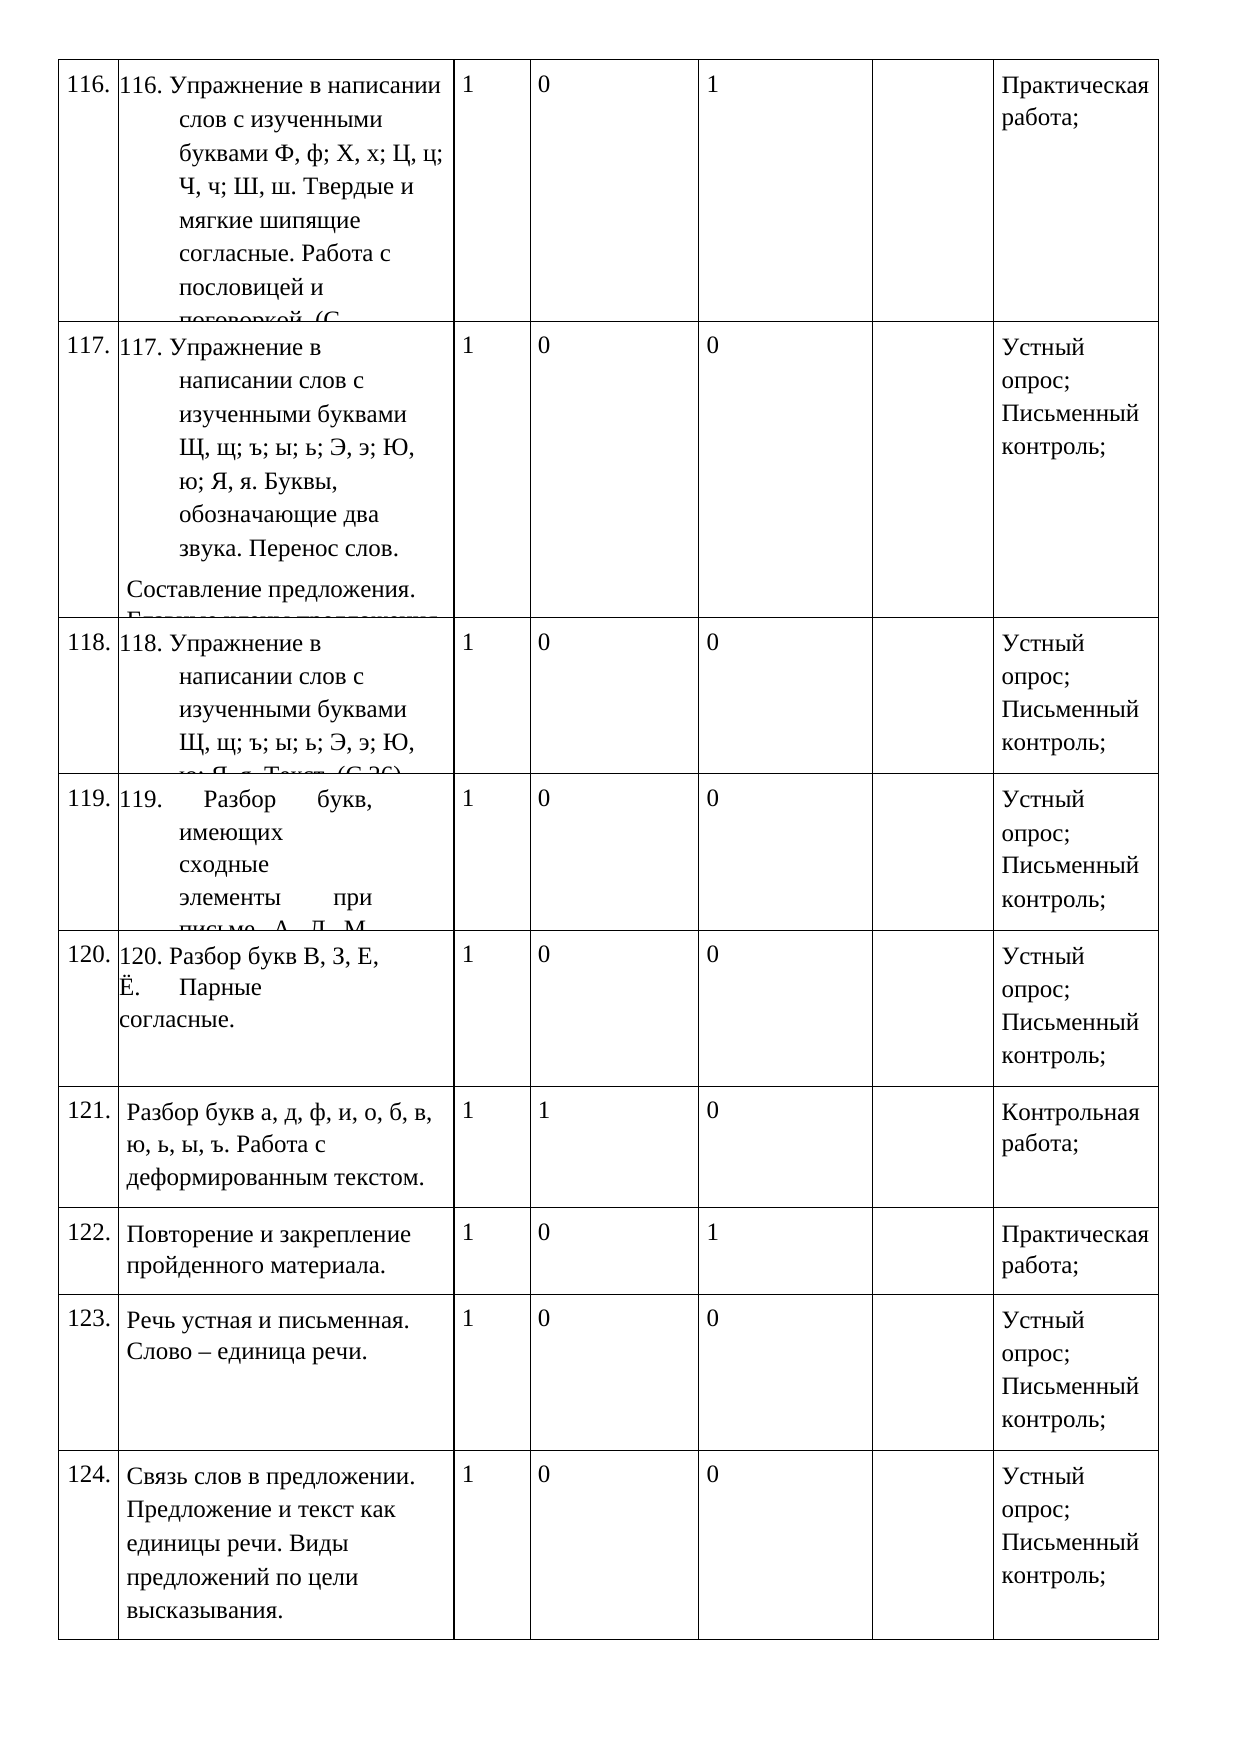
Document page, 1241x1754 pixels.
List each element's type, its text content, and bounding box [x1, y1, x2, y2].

table_cell 0 [699, 322, 872, 617]
table_cell 1 [455, 618, 530, 773]
table_cell 120. Разбор букв В, З, Е, Ё. Парные согласные. [119, 931, 453, 1086]
table_cell 1 [455, 1295, 530, 1450]
table_cell [873, 1295, 993, 1450]
table_cell [873, 774, 993, 929]
table_cell 0 [531, 1451, 698, 1639]
table_cell [873, 322, 993, 617]
table_cell 0 [531, 931, 698, 1086]
table_cell 1 [531, 1087, 698, 1207]
table_cell Связь слов в предложении. Предложение и текст как единицы речи. Виды предложений по цели высказывания. [119, 1451, 453, 1639]
table_cell 123. [59, 1295, 118, 1450]
table_cell 121. [59, 1087, 118, 1207]
table_cell [873, 618, 993, 773]
table_cell 0 [531, 1208, 698, 1293]
table_cell 122. [59, 1208, 118, 1293]
table_cell Устный опрос; Письменный контроль; [994, 931, 1158, 1086]
table_cell 0 [699, 1451, 872, 1639]
table_cell 0 [531, 618, 698, 773]
table_cell [873, 1451, 993, 1639]
table_cell 0 [699, 1295, 872, 1450]
table_cell Повторение и закрепление пройденного материала. [119, 1208, 453, 1293]
table_cell 1 [455, 1087, 530, 1207]
table_cell 117. [59, 322, 118, 617]
table_header 0 [531, 60, 698, 321]
table_cell 117. Упражнение в написании слов с изученными буквами Щ, щ; ъ; ы; ь; Э, э; Ю, ю; Я, я. Буквы, обозначающие два звука. Перенос слов. Составление предложения. Главные члены предложения. (С.25) [119, 322, 453, 617]
table_cell 0 [699, 931, 872, 1086]
table_cell 118. [59, 618, 118, 773]
table_header 116. [59, 60, 118, 321]
table_cell Устный опрос; Письменный контроль; [994, 618, 1158, 773]
table_header Практическая работа; [994, 60, 1158, 321]
table_cell 1 [455, 322, 530, 617]
table_cell 118. Упражнение в написании слов с изученными буквами Щ, щ; ъ; ы; ь; Э, э; Ю, ю; Я, я. Текст. (С.26) [119, 618, 453, 773]
table_cell 119. [59, 774, 118, 929]
table_cell Контрольная работа; [994, 1087, 1158, 1207]
table_cell 119. Разбор букв, имеющих сходные элементы при письме, А, Л, М, Я. [119, 774, 453, 929]
table_cell Практическая работа; [994, 1208, 1158, 1293]
table_cell Речь устная и письменная. Слово – единица речи. [119, 1295, 453, 1450]
table_cell 1 [699, 1208, 872, 1293]
table_cell 120. [59, 931, 118, 1086]
table_cell Устный опрос; Письменный контроль; [994, 774, 1158, 929]
table_header 1 [699, 60, 872, 321]
table_cell 0 [699, 774, 872, 929]
table_cell 0 [531, 322, 698, 617]
table_cell 124. [59, 1451, 118, 1639]
table_cell [873, 1087, 993, 1207]
table_cell 0 [699, 1087, 872, 1207]
table_cell 1 [455, 774, 530, 929]
table_cell Устный опрос; Письменный контроль; [994, 1295, 1158, 1450]
table_cell [873, 1208, 993, 1293]
table_cell [873, 931, 993, 1086]
table_cell 0 [531, 774, 698, 929]
table_cell 1 [455, 1451, 530, 1639]
table_header 1 [455, 60, 530, 321]
table_cell Устный опрос; Письменный контроль; [994, 1451, 1158, 1639]
table_cell 1 [455, 931, 530, 1086]
table_header [873, 60, 993, 321]
table_header 116. Упражнение в написании слов с изученными буквами Ф, ф; Х, х; Ц, ц; Ч, ч; Ш, ш. Твердые и мягкие шипящие согласные. Работа с пословицей и поговоркой. (С. 24) [119, 60, 453, 321]
table_cell 0 [531, 1295, 698, 1450]
table_cell Разбор букв а, д, ф, и, о, б, в, ю, ь, ы, ъ. Работа с деформированным текстом. [119, 1087, 453, 1207]
table_cell 1 [455, 1208, 530, 1293]
table_cell 0 [699, 618, 872, 773]
table_cell Устный опрос; Письменный контроль; [994, 322, 1158, 617]
